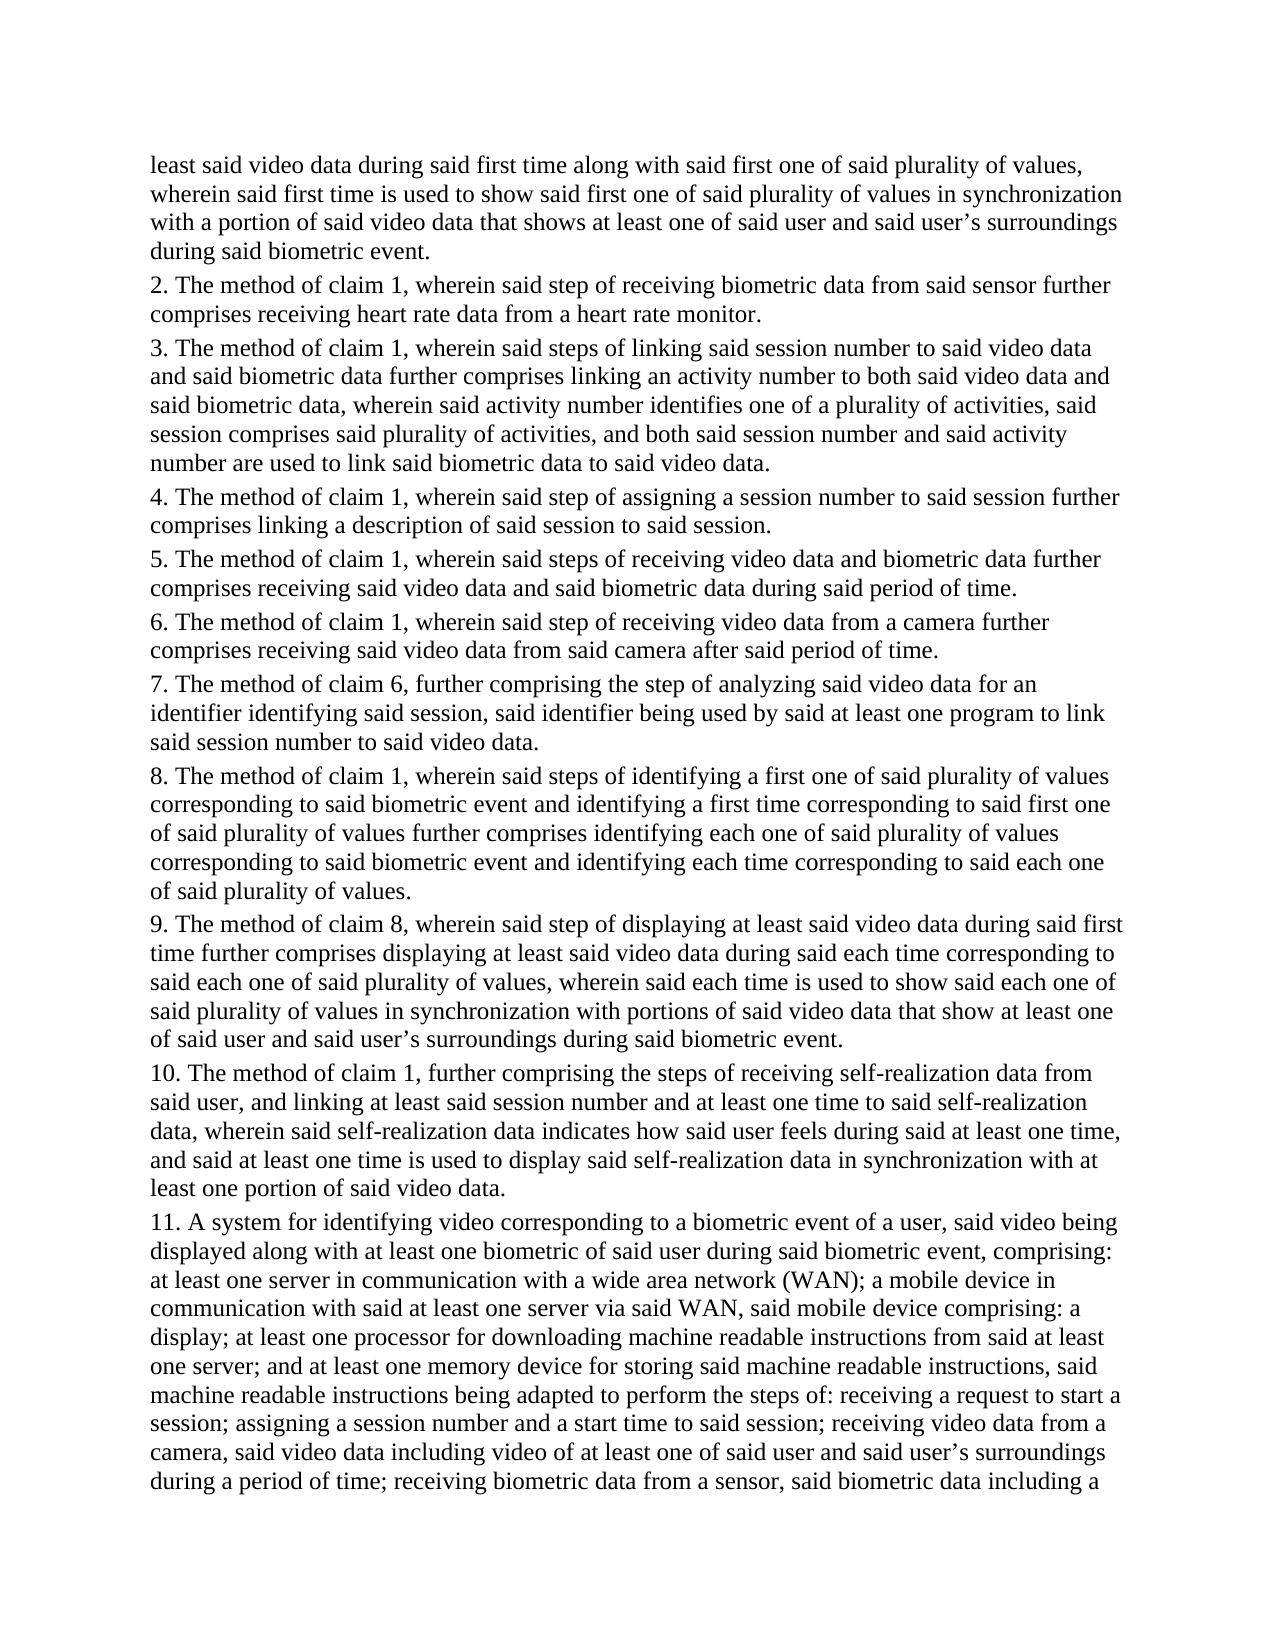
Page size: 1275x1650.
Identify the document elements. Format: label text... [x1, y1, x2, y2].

text 3. The method of claim 1, wherein said steps of linking said session number to said video data and said biometric data further comprises linking an activity number to both said video data and said biometric data, wherein said activity number identifies one of a plurality of activities, said session comprises said plurality of activities, and both said session number and said activity number are used to link said biometric data to said video data. [150, 333, 1125, 476]
text 9. The method of claim 8, wherein said step of displaying at least said video data during said first time further comprises displaying at least said video data during said each time corresponding to said each one of said plurality of values, wherein said each time is used to show said each one of said plurality of values in synchronization with portions of said video data that show at least one of said user and said user’s surroundings during said biometric event. [150, 909, 1125, 1053]
text 8. The method of claim 1, wherein said steps of identifying a first one of said plurality of values corresponding to said biometric event and identifying a first time corresponding to said first one of said plurality of values further comprises identifying each one of said plurality of values corresponding to said biometric event and identifying each time corresponding to said each one of said plurality of values. [150, 761, 1125, 904]
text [150, 1207, 1125, 1495]
text 4. The method of claim 1, wherein said step of assigning a session number to said session further comprises linking a description of said session to said session. [150, 482, 1125, 539]
text 6. The method of claim 1, wherein said step of receiving video data from a camera further comprises receiving said video data from said camera after said period of time. [150, 607, 1125, 664]
text 2. The method of claim 1, wherein said step of receiving biometric data from said sensor further comprises receiving heart rate data from a heart rate monitor. [150, 270, 1125, 328]
text 10. The method of claim 1, further comprising the steps of receiving self-realization data from said user, and linking at least said session number and at least one time to said self-realization data, wherein said self-realization data indicates how said user feels during said at least one time, and said at least one time is used to display said self-realization data in synchronization with at least one portion of said video data. [150, 1058, 1125, 1202]
text 5. The method of claim 1, wherein said steps of receiving video data and biometric data further comprises receiving said video data and said biometric data during said period of time. [150, 544, 1125, 602]
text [150, 150, 1125, 265]
text 7. The method of claim 6, further comprising the step of analyzing said video data for an identifier identifying said session, said identifier being used by said at least one program to link said session number to said video data. [150, 669, 1125, 756]
